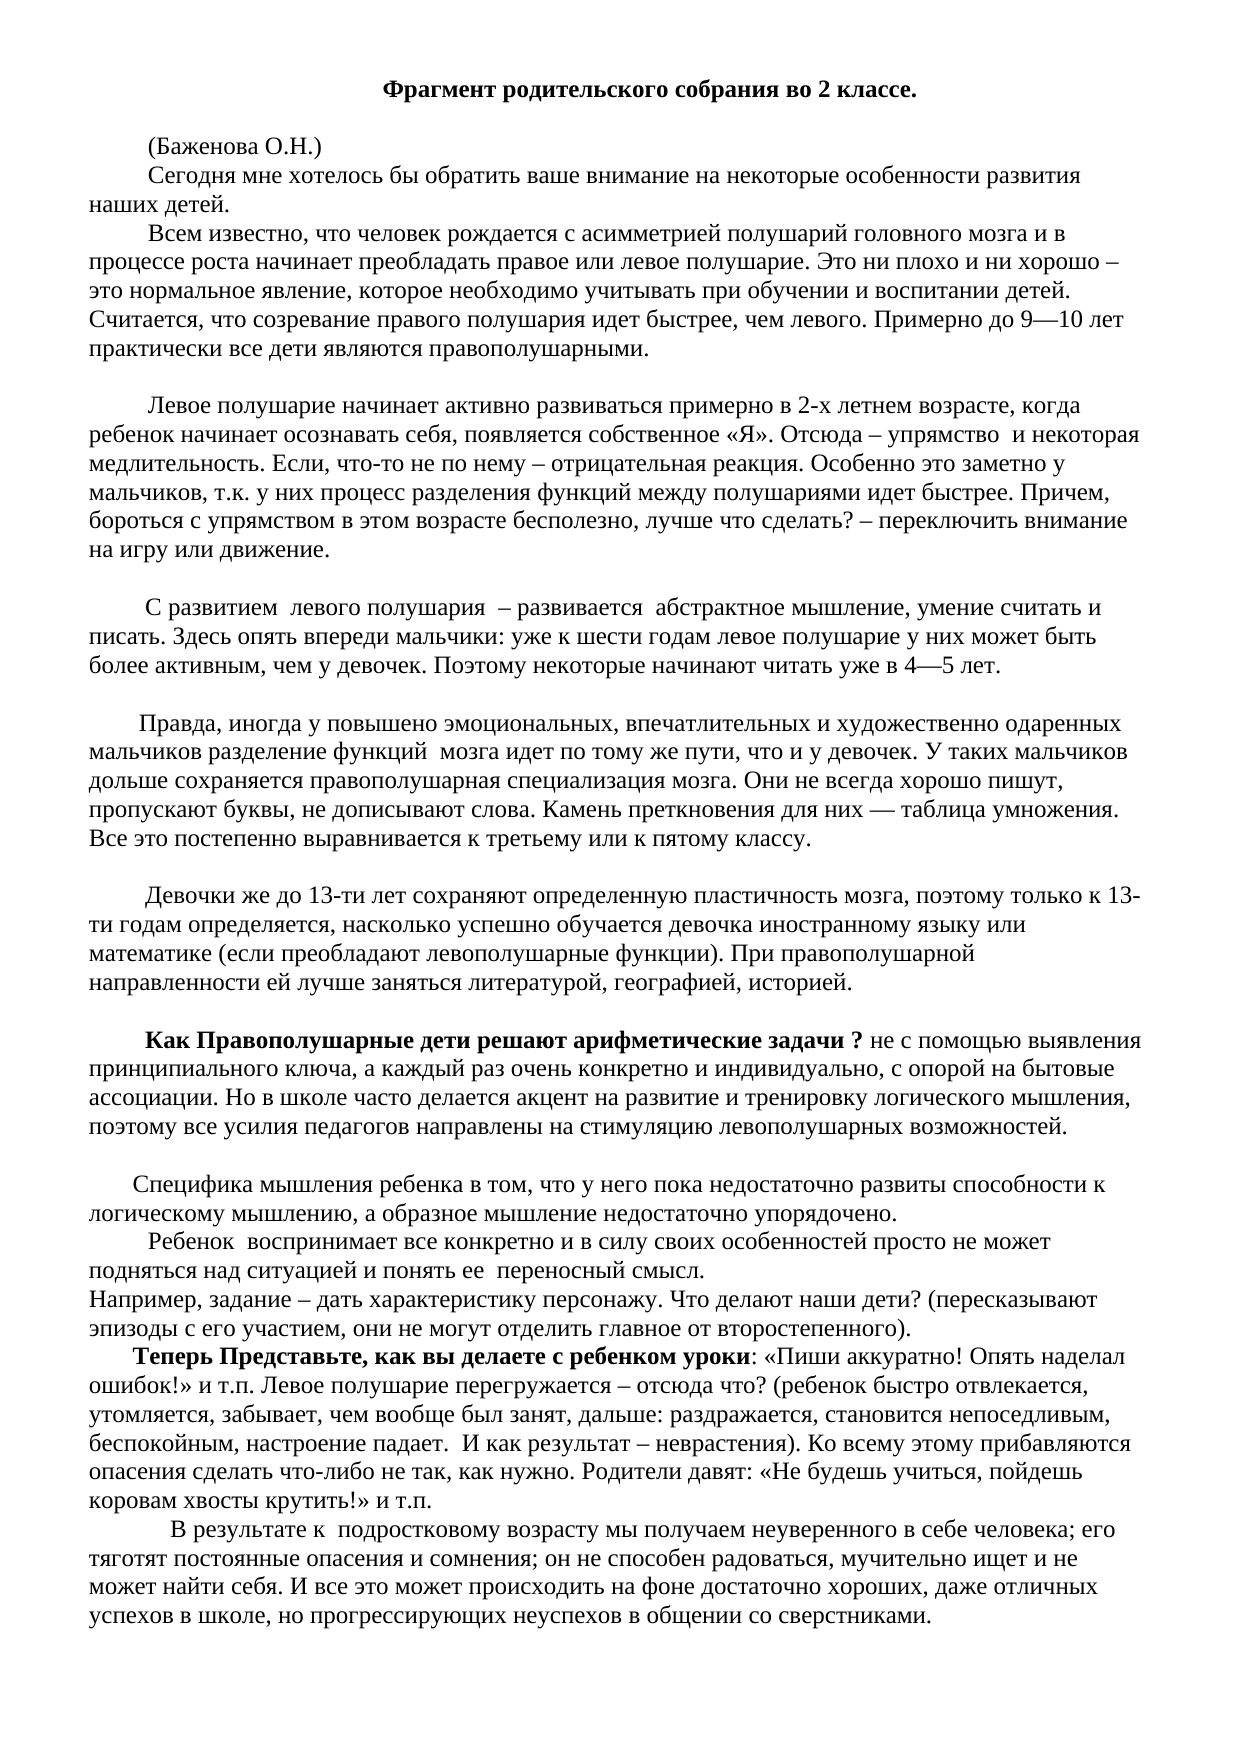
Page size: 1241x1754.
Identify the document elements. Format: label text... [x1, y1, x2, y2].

text Например, задание – дать характеристику персонажу. Что делают наши дети? (пересказывают эпизоды с его участием, они не могут отделить главное от второстепенного). [89, 1284, 1152, 1341]
text (Баженова О.Н.) [89, 131, 1152, 160]
text Сегодня мне хотелось бы обратить ваше внимание на некоторые особенности развития наших детей. [89, 160, 1152, 218]
text Правда, иногда у повышено эмоциональных, впечатлительных и художественно одаренных мальчиков разделение функций мозга идет по тому же пути, что и у девочек. У таких мальчиков дольше сохраняется правополушарная специализация мозга. Они не всегда хорошо пишут, пропускают буквы, не дописывают слова. Камень преткновения для них — таблица умножения. Все это постепенно выравнивается к третьему или к пятому классу. [89, 708, 1152, 851]
text В результате к подростковому возрасту мы получаем неуверенного в себе человека; его тяготят постоянные опасения и сомнения; он не способен радоваться, мучительно ищет и не может найти себя. И все это может происходить на фоне достаточно хороших, даже отличных успехов в школе, но прогрессирующих неуспехов в общении со сверстниками. [89, 1514, 1152, 1629]
text Специфика мышления ребенка в том, что у него пока недостаточно развиты способности к логическому мышлению, а образное мышление недостаточно упорядочено. [89, 1169, 1152, 1226]
text Как Правополушарные дети решают арифметические задачи ? не с помощью выявления принципиального ключа, а каждый раз очень конкретно и индивидуально, с опорой на бытовые ассоциации. Но в школе часто делается акцент на развитие и тренировку логического мышления, поэтому все усилия педагогов направлены на стимуляцию левополушарных возможностей. [89, 1025, 1152, 1140]
text Левое полушарие начинает активно развиваться примерно в 2-х летнем возрасте, когда ребенок начинает осознавать себя, появляется собственное «Я». Отсюда – упрямство и некоторая медлительность. Если, что-то не по нему – отрицательная реакция. Особенно это заметно у мальчиков, т.к. у них процесс разделения функций между полушариями идет быстрее. Причем, бороться с упрямством в этом возрасте бесполезно, лучше что сделать? – переключить внимание на игру или движение. [89, 391, 1152, 563]
text Девочки же до 13-ти лет сохраняют определенную пластичность мозга, поэтому только к 13-ти годам определяется, насколько успешно обучается девочка иностранному языку или математике (если преобладают левополушарные функции). При правополушарной направленности ей лучше заняться литературой, географией, историей. [89, 881, 1152, 996]
text Ребенок воспринимает все конкретно и в силу своих особенностей просто не может подняться над ситуацией и понять ее переносный смысл. [89, 1226, 1152, 1284]
text Теперь Представьте, как вы делаете с ребенком уроки: «Пиши аккуратно! Опять наделал ошибок!» и т.п. Левое полушарие перегружается – отсюда что? (ребенок быстро отвлекается, утомляется, забывает, чем вообще был занят, дальше: раздражается, становится непоседливым, беспокойным, настроение падает. И как результат – неврастения). Ко всему этому прибавляются опасения сделать что-либо не так, как нужно. Родители давят: «Не будешь учиться, пойдешь коровам хвосты крутить!» и т.п. [89, 1341, 1152, 1514]
text Всем известно, что человек рождается с асимметрией полушарий головного мозга и в процессе роста начинает преобладать правое или левое полушарие. Это ни плохо и ни хорошо – это нормальное явление, которое необходимо учитывать при обучении и воспитании детей. Считается, что созревание правого полушария идет быстрее, чем левого. Примерно до 9—10 лет практически все дети являются правополушарными. [89, 218, 1152, 361]
text Фрагмент родительского собрания во 2 классе. [89, 74, 1152, 103]
text С развитием левого полушария – развивается абстрактное мышление, умение считать и писать. Здесь опять впереди мальчики: уже к шести годам левое полушарие у них может быть более активным, чем у девочек. Поэтому некоторые начинают читать уже в 4—5 лет. [89, 592, 1152, 678]
